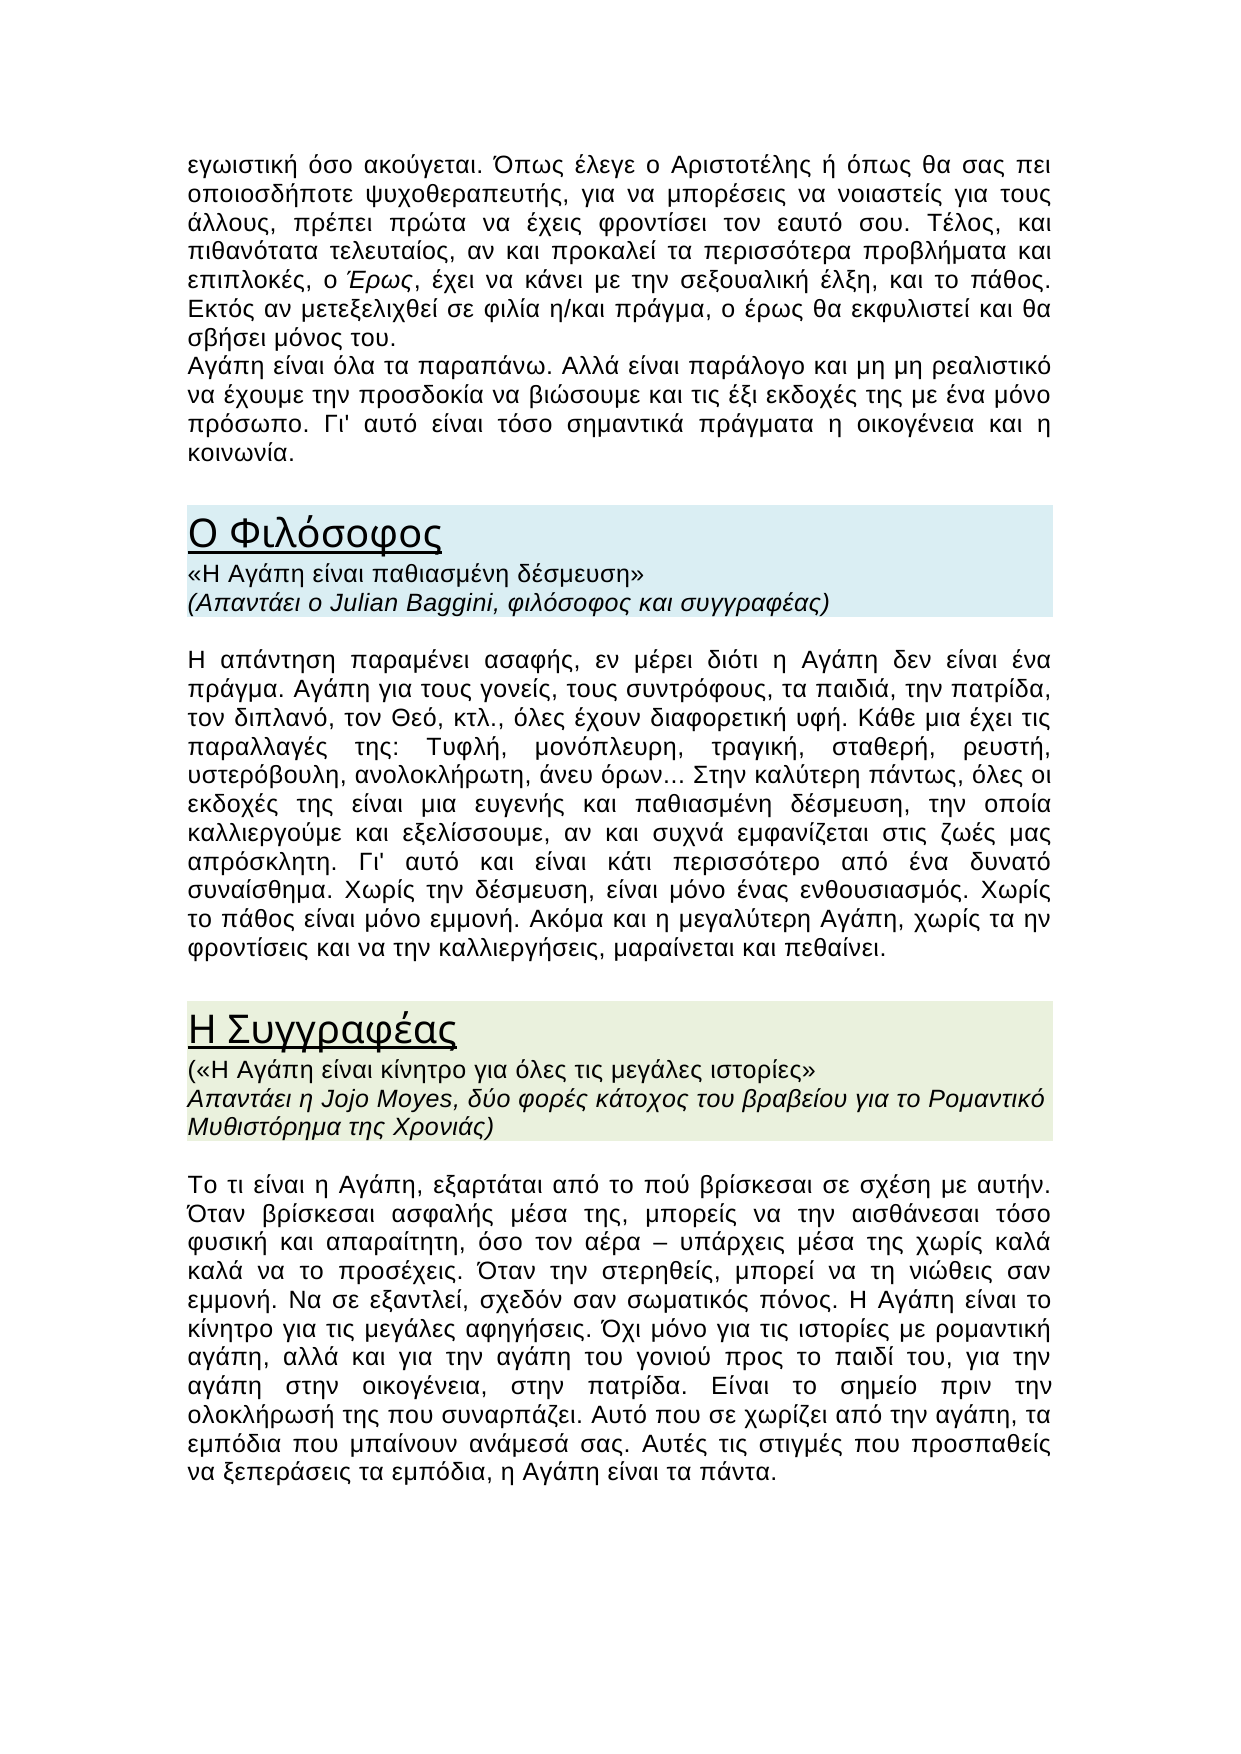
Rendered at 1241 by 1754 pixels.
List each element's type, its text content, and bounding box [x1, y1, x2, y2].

text «Η Αγάπη είναι παθιασμένη δέσμευση» (Απαντάει ο Julian Baggini, φιλόσοφος και συγγραφέας) [187, 559, 1053, 617]
text Το τι είναι η Αγάπη, εξαρτάται από το πού βρίσκεσαι σε σχέση με αυτήν. Όταν βρίσκεσαι ασφαλής μέσα της, μπορείς να την αισθάνεσαι τόσο φυσική και απαραίτητη, όσο τον αέρα – υπάρχεις μέσα της χωρίς καλά καλά να το προσέχεις. Όταν την στερηθείς, μπορεί να τη νιώθεις σαν εμμονή. Να σε εξαντλεί, σχεδόν σαν σωματικός πόνος. Η Αγάπη είναι το κίνητρο για τις μεγάλες αφηγήσεις. Όχι μόνο για τις ιστορίες με ρομαντική αγάπη, αλλά και για την αγάπη του γονιού προς το παιδί του, για την αγάπη στην οικογένεια, στην πατρίδα. Είναι το σημείο πριν την ολοκλήρωσή της που συναρπάζει. Αυτό που σε χωρίζει από την αγάπη, τα εμπόδια που μπαίνουν ανάμεσά σας. Αυτές τις στιγμές που προσπαθείς να ξεπεράσεις τα εμπόδια, η Αγάπη είναι τα πάντα. [187, 1170, 1053, 1486]
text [187, 150, 1053, 351]
text Η απάντηση παραμένει ασαφής, εν μέρει διότι η Αγάπη δεν είναι ένα πράγμα. Αγάπη για τους γονείς, τους συντρόφους, τα παιδιά, την πατρίδα, τον διπλανό, τον Θεό, κτλ., όλες έχουν διαφορετική υφή. Κάθε μια έχει τις παραλλαγές της: Τυφλή, μονόπλευρη, τραγική, σταθερή, ρευστή, υστερόβουλη, ανολοκλήρωτη, άνευ όρων... Στην καλύτερη πάντως, όλες οι εκδοχές της είναι μια ευγενής και παθιασμένη δέσμευση, την οποία καλλιεργούμε και εξελίσσουμε, αν και συχνά εμφανίζεται στις ζωές μας απρόσκλητη. Γι' αυτό και είναι κάτι περισσότερο από ένα δυνατό συναίσθημα. Χωρίς την δέσμευση, είναι μόνο ένας ενθουσιασμός. Χωρίς το πάθος είναι μόνο εμμονή. Ακόμα και η μεγαλύτερη Αγάπη, χωρίς τα ην φροντίσεις και να την καλλιεργήσεις, μαραίνεται και πεθαίνει. [187, 646, 1053, 962]
text Η Συγγραφέας [187, 1001, 1053, 1055]
text («Η Αγάπη είναι κίνητρο για όλες τις μεγάλες ιστορίες» Απαντάει η Jojo Moyes, δύο φορές κάτοχος του βραβείου για το Ρομαντικό Μυθιστόρημα της Χρονιάς) [187, 1055, 1053, 1141]
text Ο Φιλόσοφος [187, 505, 1053, 559]
text Αγάπη είναι όλα τα παραπάνω. Αλλά είναι παράλογο και μη μη ρεαλιστικό να έχουμε την προσδοκία να βιώσουμε και τις έξι εκδοχές της με ένα μόνο πρόσωπο. Γι' αυτό είναι τόσο σημαντικά πράγματα η οικογένεια και η κοινωνία. [187, 351, 1053, 466]
